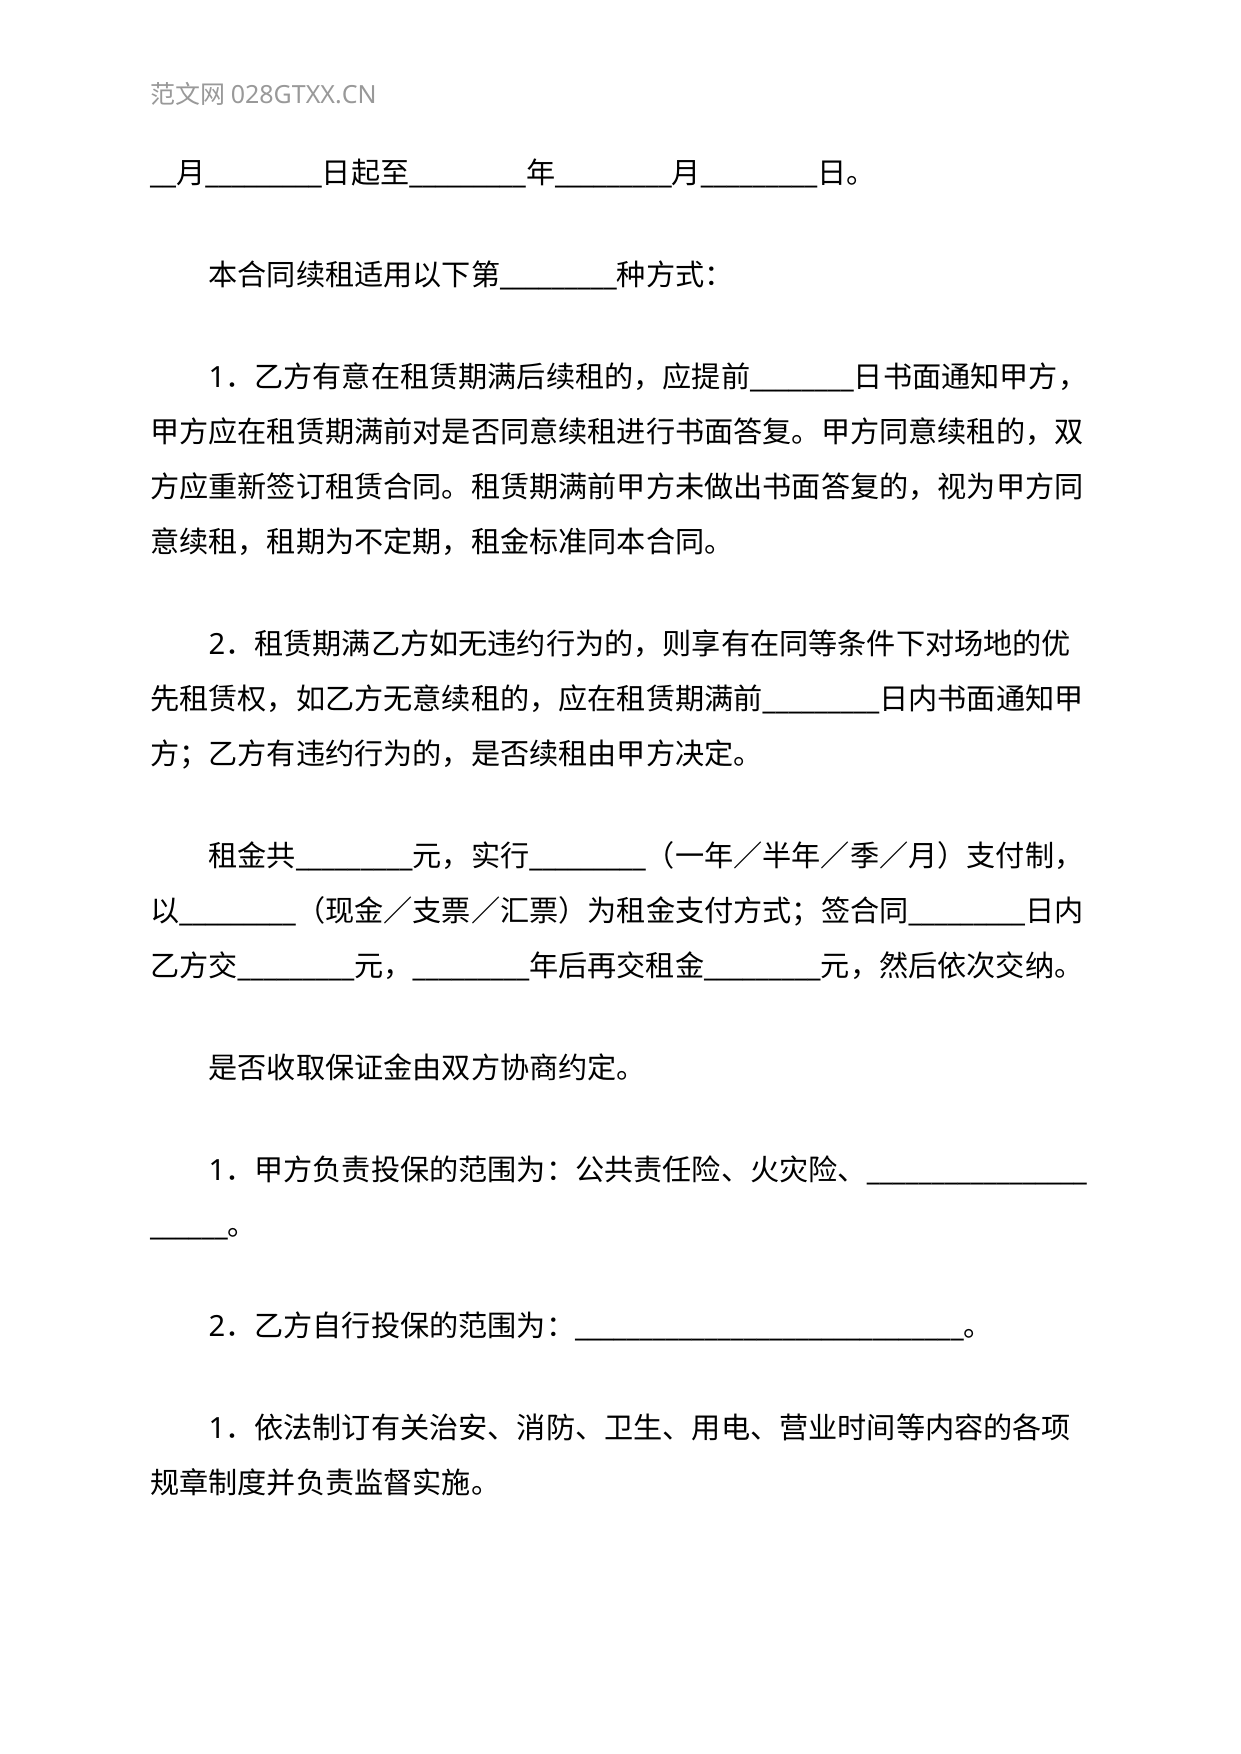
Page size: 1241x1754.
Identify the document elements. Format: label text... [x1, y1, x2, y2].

text 是否收取保证金由双方协商约定。 [150, 1044, 1090, 1087]
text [150, 150, 1090, 192]
text 1．甲方负责投保的范围为：公共责任险、火灾险、_______________________。 [150, 1146, 1090, 1243]
text 本合同续租适用以下第_________种方式： [150, 252, 1090, 294]
text 1．依法制订有关治安、消防、卫生、用电、营业时间等内容的各项规章制度并负责监督实施。 [150, 1405, 1090, 1502]
text 2．租赁期满乙方如无违约行为的，则享有在同等条件下对场地的优先租赁权，如乙方无意续租的，应在租赁期满前_________日内书面通知甲方；乙方有违约行为的，是否续租由甲方决定。 [150, 621, 1090, 773]
text 2．乙方自行投保的范围为：______________________________。 [150, 1303, 1090, 1345]
text 1．乙方有意在租赁期满后续租的，应提前________日书面通知甲方，甲方应在租赁期满前对是否同意续租进行书面答复。甲方同意续租的，双方应重新签订租赁合同。租赁期满前甲方未做出书面答复的，视为甲方同意续租，租期为不定期，租金标准同本合同。 [150, 354, 1090, 561]
text 租金共_________元，实行_________（一年／半年／季／月）支付制，以_________（现金／支票／汇票）为租金支付方式；签合同_________日内乙方交_________元，_________年后再交租金_________元，然后依次交纳。 [150, 832, 1090, 985]
